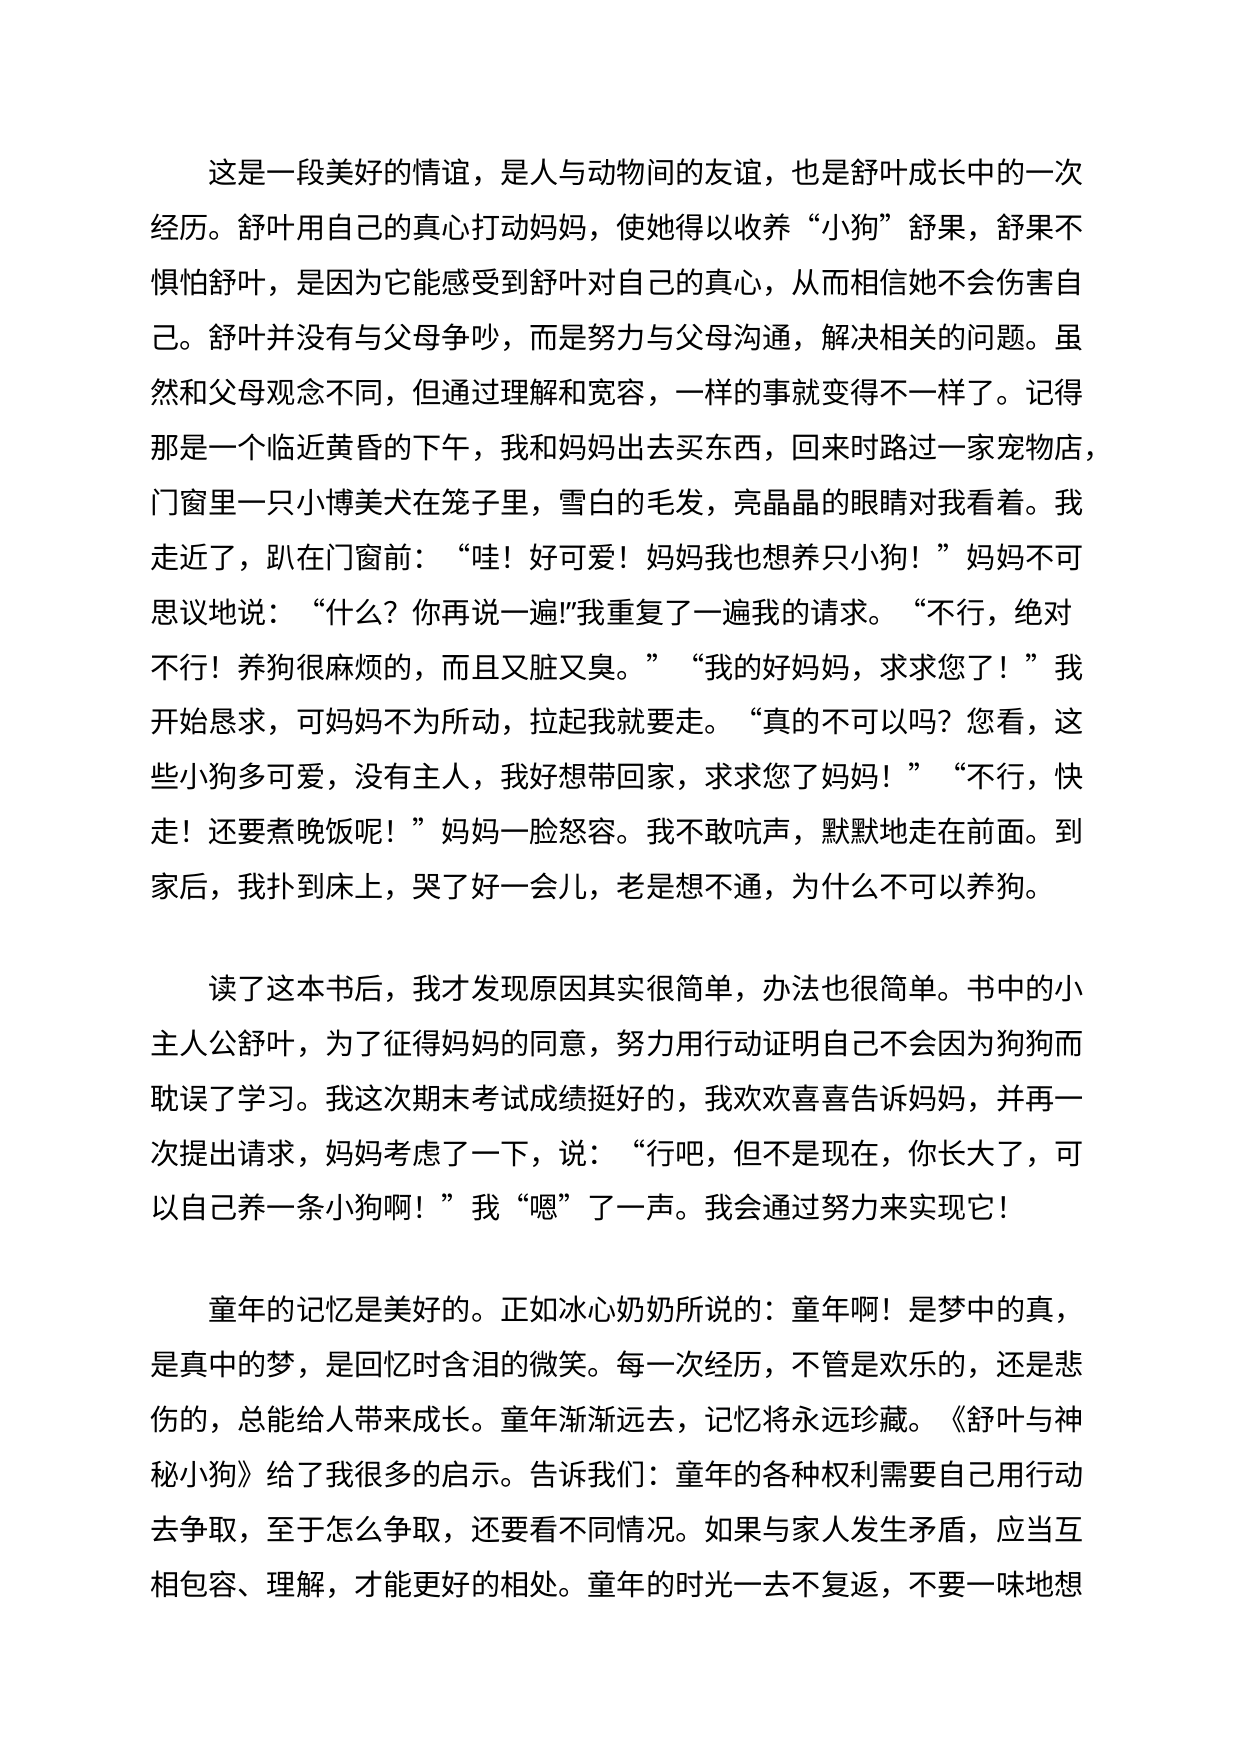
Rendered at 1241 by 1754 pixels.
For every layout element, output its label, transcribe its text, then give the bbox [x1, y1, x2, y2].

text 这是一段美好的情谊，是人与动物间的友谊，也是舒叶成长中的一次经历。舒叶用自己的真心打动妈妈，使她得以收养“小狗”舒果，舒果不惧怕舒叶，是因为它能感受到舒叶对自己的真心，从而相信她不会伤害自己。舒叶并没有与父母争吵，而是努力与父母沟通，解决相关的问题。虽然和父母观念不同，但通过理解和宽容，一样的事就变得不一样了。记得那是一个临近黄昏的下午，我和妈妈出去买东西，回来时路过一家宠物店，门窗里一只小博美犬在笼子里，雪白的毛发，亮晶晶的眼睛对我看着。我走近了，趴在门窗前：“哇！好可爱！妈妈我也想养只小狗！”妈妈不可思议地说：“什么？你再说一遍!”我重复了一遍我的请求。“不行，绝对不行！养狗很麻烦的，而且又脏又臭。”“我的好妈妈，求求您了！”我开始恳求，可妈妈不为所动，拉起我就要走。“真的不可以吗？您看，这些小狗多可爱，没有主人，我好想带回家，求求您了妈妈！”“不行，快走！还要煮晚饭呢！”妈妈一脸怒容。我不敢吭声，默默地走在前面。到家后，我扑到床上，哭了好一会儿，老是想不通，为什么不可以养狗。 [150, 150, 1090, 906]
text 读了这本书后，我才发现原因其实很简单，办法也很简单。书中的小主人公舒叶，为了征得妈妈的同意，努力用行动证明自己不会因为狗狗而耽误了学习。我这次期末考试成绩挺好的，我欢欢喜喜告诉妈妈，并再一次提出请求，妈妈考虑了一下，说：“行吧，但不是现在，你长大了，可以自己养一条小狗啊！”我“嗯”了一声。我会通过努力来实现它！ [150, 966, 1090, 1227]
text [150, 1287, 1090, 1604]
